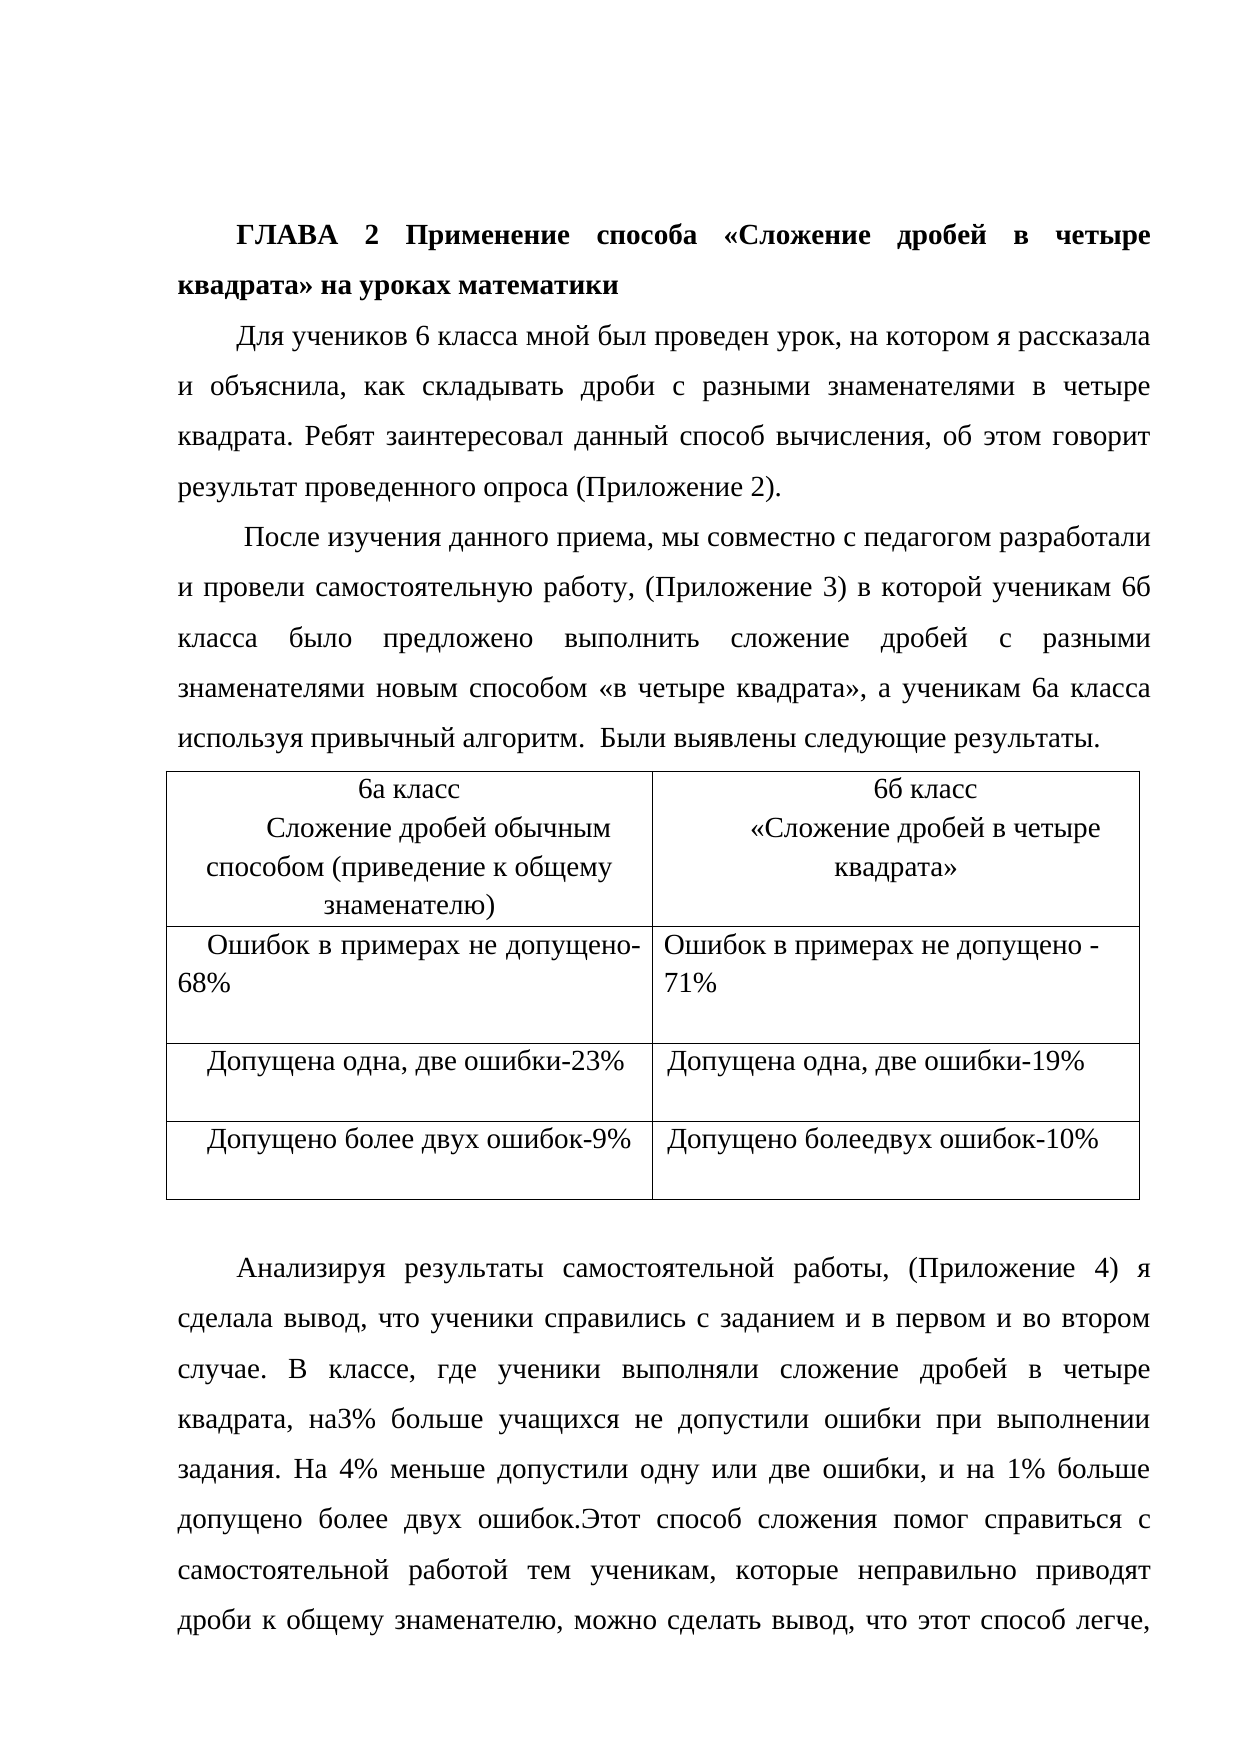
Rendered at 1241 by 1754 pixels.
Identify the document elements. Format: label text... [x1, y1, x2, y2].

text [177, 1250, 1152, 1636]
table_cell Ошибок в примерах не допущено -71% [653, 927, 1139, 1042]
table_cell Допущена одна, две ошибки-19% [653, 1044, 1139, 1121]
table_cell Допущено более двух ошибок-9% [167, 1122, 652, 1199]
text ГЛАВА 2 Применение способа «Сложение дробей в четыре квадрата» на уроках математики [177, 217, 1152, 301]
table_cell Допущено болеедвух ошибок-10% [653, 1122, 1139, 1199]
table_cell Допущена одна, две ошибки-23% [167, 1044, 652, 1121]
text После изучения данного приема, мы совместно с педагогом разработали и провели самостоятельную работу, (Приложение 3) в которой ученикам 6б класса было предложено выполнить сложение дробей с разными знаменателями новым способом «в четыре квадрата», а ученикам 6а класса используя привычный алгоритм. Были выявлены следующие результаты. [177, 519, 1152, 754]
table_cell Ошибок в примерах не допущено-68% [167, 927, 652, 1042]
table_header 6а класс Сложение дробей обычным способом (приведение к общему знаменателю) [167, 772, 652, 926]
table_header 6б класс «Сложение дробей в четыре квадрата» [653, 772, 1139, 926]
text Для учеников 6 класса мной был проведен урок, на котором я рассказала и объяснила, как складывать дроби с разными знаменателями в четыре квадрата. Ребят заинтересовал данный способ вычисления, об этом говорит результат проведенного опроса (Приложение 2). [177, 318, 1152, 502]
